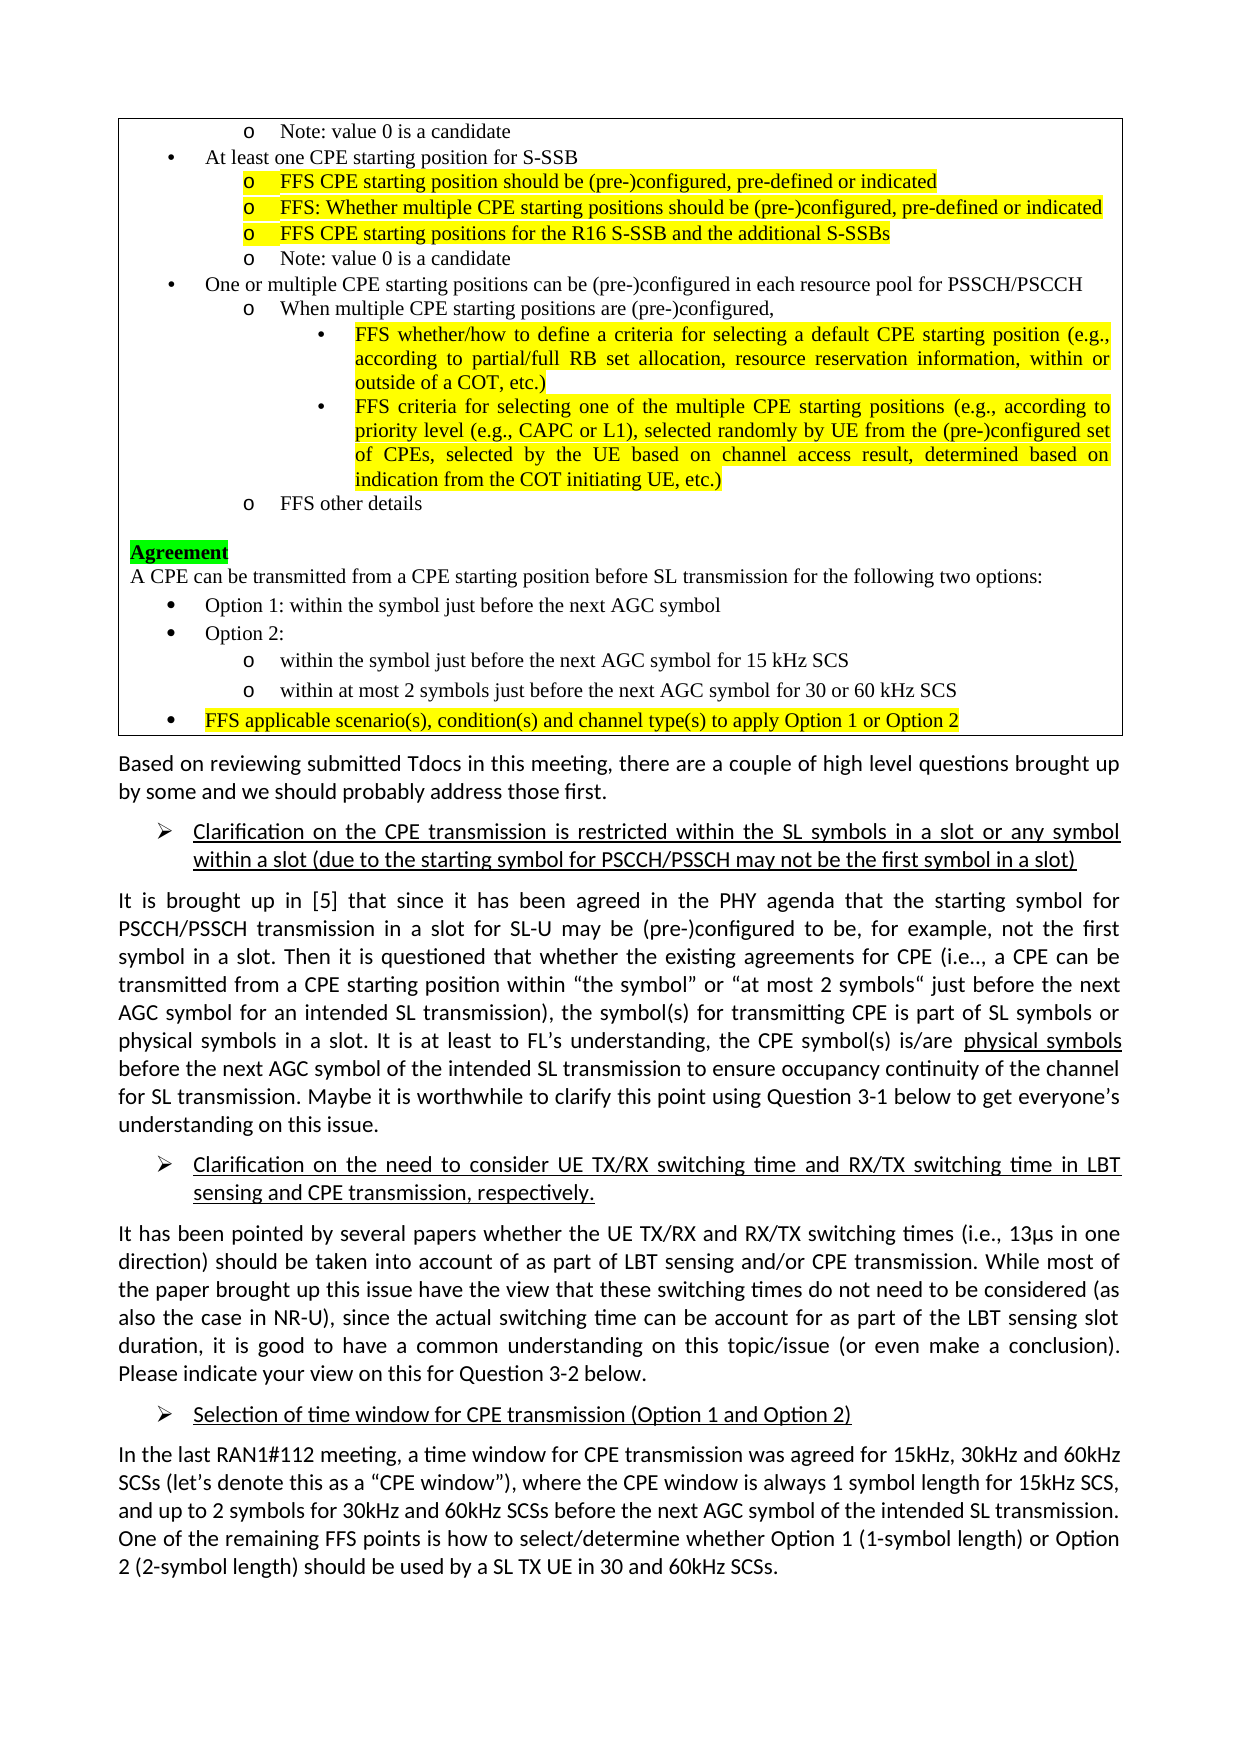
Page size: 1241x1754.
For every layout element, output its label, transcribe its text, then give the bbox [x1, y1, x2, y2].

list Clarification on the CPE transmission is restricted within the SL symbols in a slot or any symbol within a slot (due to the starting symbol for PSCCH/PSSCH may not be the first symbol in a slot) [156, 817, 1122, 873]
list Selection of time window for CPE transmission (Option 1 and Option 2) [156, 1400, 1122, 1428]
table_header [119, 119, 1122, 735]
list Clarification on the need to consider UE TX/RX switching time and RX/TX switching time in LBT sensing and CPE transmission, respectively. [156, 1151, 1122, 1207]
text It has been pointed by several papers whether the UE TX/RX and RX/TX switching times (i.e., 13µs in one direction) should be taken into account of as part of LBT sensing and/or CPE transmission. While most of the paper brought up this issue have the view that these switching times do not need to be considered (as also the case in NR-U), since the actual switching time can be account for as part of the LBT sensing slot duration, it is good to have a common understanding on this topic/issue (or even make a conclusion). Please indicate your view on this for Question 3-2 below. [118, 1219, 1122, 1387]
text It is brought up in [5] that since it has been agreed in the PHY agenda that the starting symbol for PSCCH/PSSCH transmission in a slot for SL-U may be (pre-)configured to be, for example, not the first symbol in a slot. Then it is questioned that whether the existing agreements for CPE (i.e.., a CPE can be transmitted from a CPE starting position within “the symbol” or “at most 2 symbols“ just before the next AGC symbol for an intended SL transmission), the symbol(s) for transmitting CPE is part of SL symbols or physical symbols in a slot. It is at least to FL’s understanding, the CPE symbol(s) is/are physical symbols before the next AGC symbol of the intended SL transmission to ensure occupancy continuity of the channel for SL transmission. Maybe it is worthwhile to clarify this point using Question 3-1 below to get everyone’s understanding on this issue. [118, 886, 1122, 1138]
text In the last RAN1#112 meeting, a time window for CPE transmission was agreed for 15kHz, 30kHz and 60kHz SCSs (let’s denote this as a “CPE window”), where the CPE window is always 1 symbol length for 15kHz SCS, and up to 2 symbols for 30kHz and 60kHz SCSs before the next AGC symbol of the intended SL transmission. One of the remaining FFS points is how to select/determine whether Option 1 (1-symbol length) or Option 2 (2-symbol length) should be used by a SL TX UE in 30 and 60kHz SCSs. [118, 1440, 1122, 1580]
text Based on reviewing submitted Tdocs in this meeting, there are a couple of high level questions brought up by some and we should probably address those first. [118, 749, 1122, 805]
